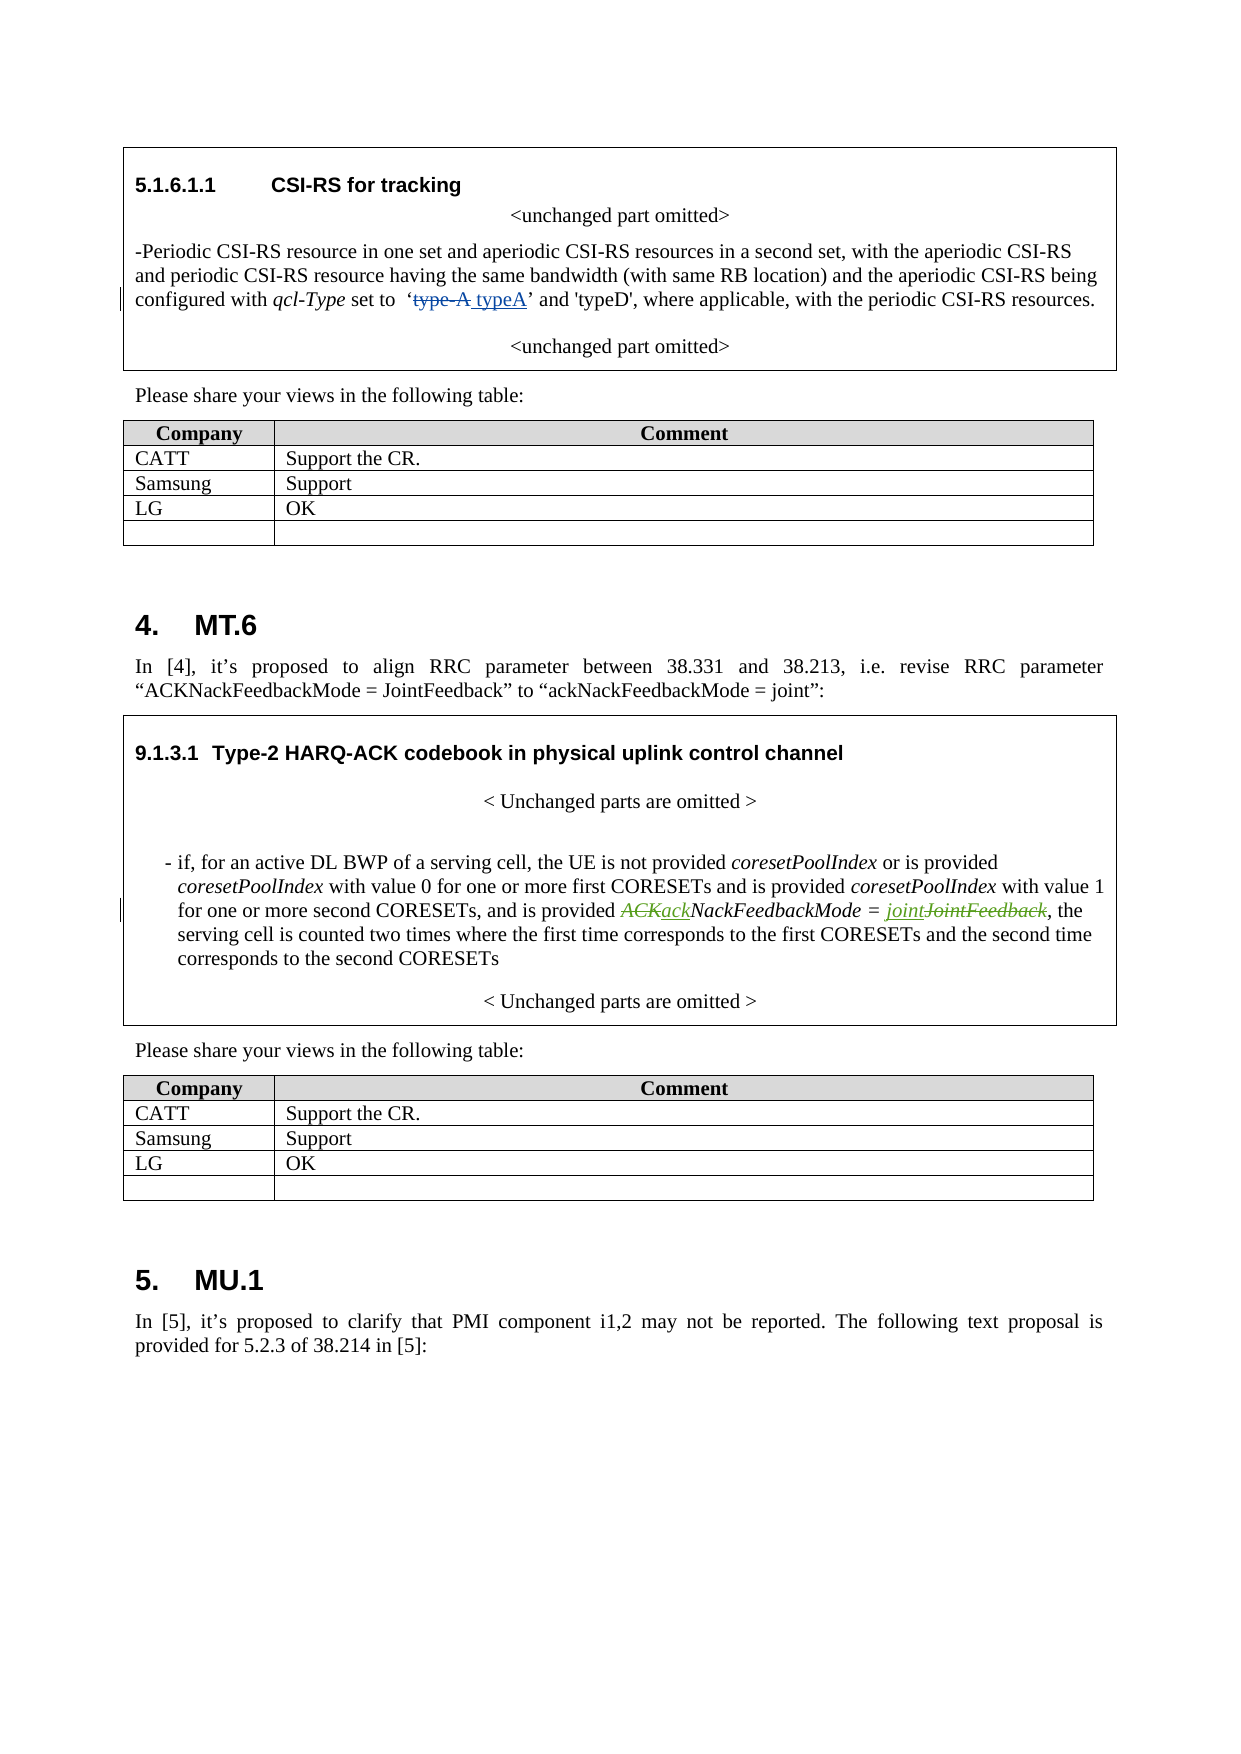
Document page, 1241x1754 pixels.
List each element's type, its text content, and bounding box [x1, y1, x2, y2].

text In [5], it’s proposed to clarify that PMI component i1,2 may not be reported. The following text proposal is provided for 5.2.3 of 38.214 in [5]: [135, 1309, 1105, 1357]
table_cell [124, 1176, 274, 1200]
table_header Comment [275, 1076, 1093, 1100]
text Please share your views in the following table: [135, 1038, 1105, 1062]
table_cell CATT [124, 1101, 274, 1125]
table_cell [275, 521, 1093, 545]
table_header 9.1.3.1 Type-2 HARQ-ACK codebook in physical uplink control channel < Unchanged parts are omitted > - if, for an active DL BWP of a serving cell, the UE is not provided coresetPoolIndex or is provided coresetPoolIndex with value 0 for one or more first CORESETs and is provided coresetPoolIndex with value 1 for one or more second CORESETs, and is provided NackFeedbackMode = , the serving cell is counted two times where the first time corresponds to the first CORESETs and the second time corresponds to the second CORESETs < Unchanged parts are omitted > [124, 716, 1116, 1025]
table_cell LG [124, 496, 274, 520]
table_cell Samsung [124, 471, 274, 495]
table_cell Support [275, 1126, 1093, 1150]
table_cell [275, 1176, 1093, 1200]
table_header Comment [275, 421, 1093, 445]
table_cell CATT [124, 446, 274, 470]
table_cell Support the CR. [275, 1101, 1093, 1125]
table_cell LG [124, 1151, 274, 1175]
table_cell Samsung [124, 1126, 274, 1150]
table_cell OK [275, 496, 1093, 520]
table_cell Support the CR. [275, 446, 1093, 470]
subtitle MU.1 [135, 1263, 1105, 1296]
table_cell OK [275, 1151, 1093, 1175]
text In [4], it’s proposed to align RRC parameter between 38.331 and 38.213, i.e. revise RRC parameter “ACKNackFeedbackMode = JointFeedback” to “ackNackFeedbackMode = joint”: [135, 654, 1105, 702]
subtitle MT.6 [135, 608, 1105, 641]
table_header Company [124, 1076, 274, 1100]
table_header 5.1.6.1.1 CSI-RS for tracking <unchanged part omitted> -Periodic CSI-RS resource in one set and aperiodic CSI-RS resources in a second set, with the aperiodic CSI-RS and periodic CSI-RS resource having the same bandwidth (with same RB location) and the aperiodic CSI-RS being configured with qcl-Type set to ‘’ and 'typeD', where applicable, with the periodic CSI-RS resources. <unchanged part omitted> [124, 148, 1116, 369]
text Please share your views in the following table: [135, 383, 1105, 407]
table_cell [124, 521, 274, 545]
table_header Company [124, 421, 274, 445]
table_cell Support [275, 471, 1093, 495]
